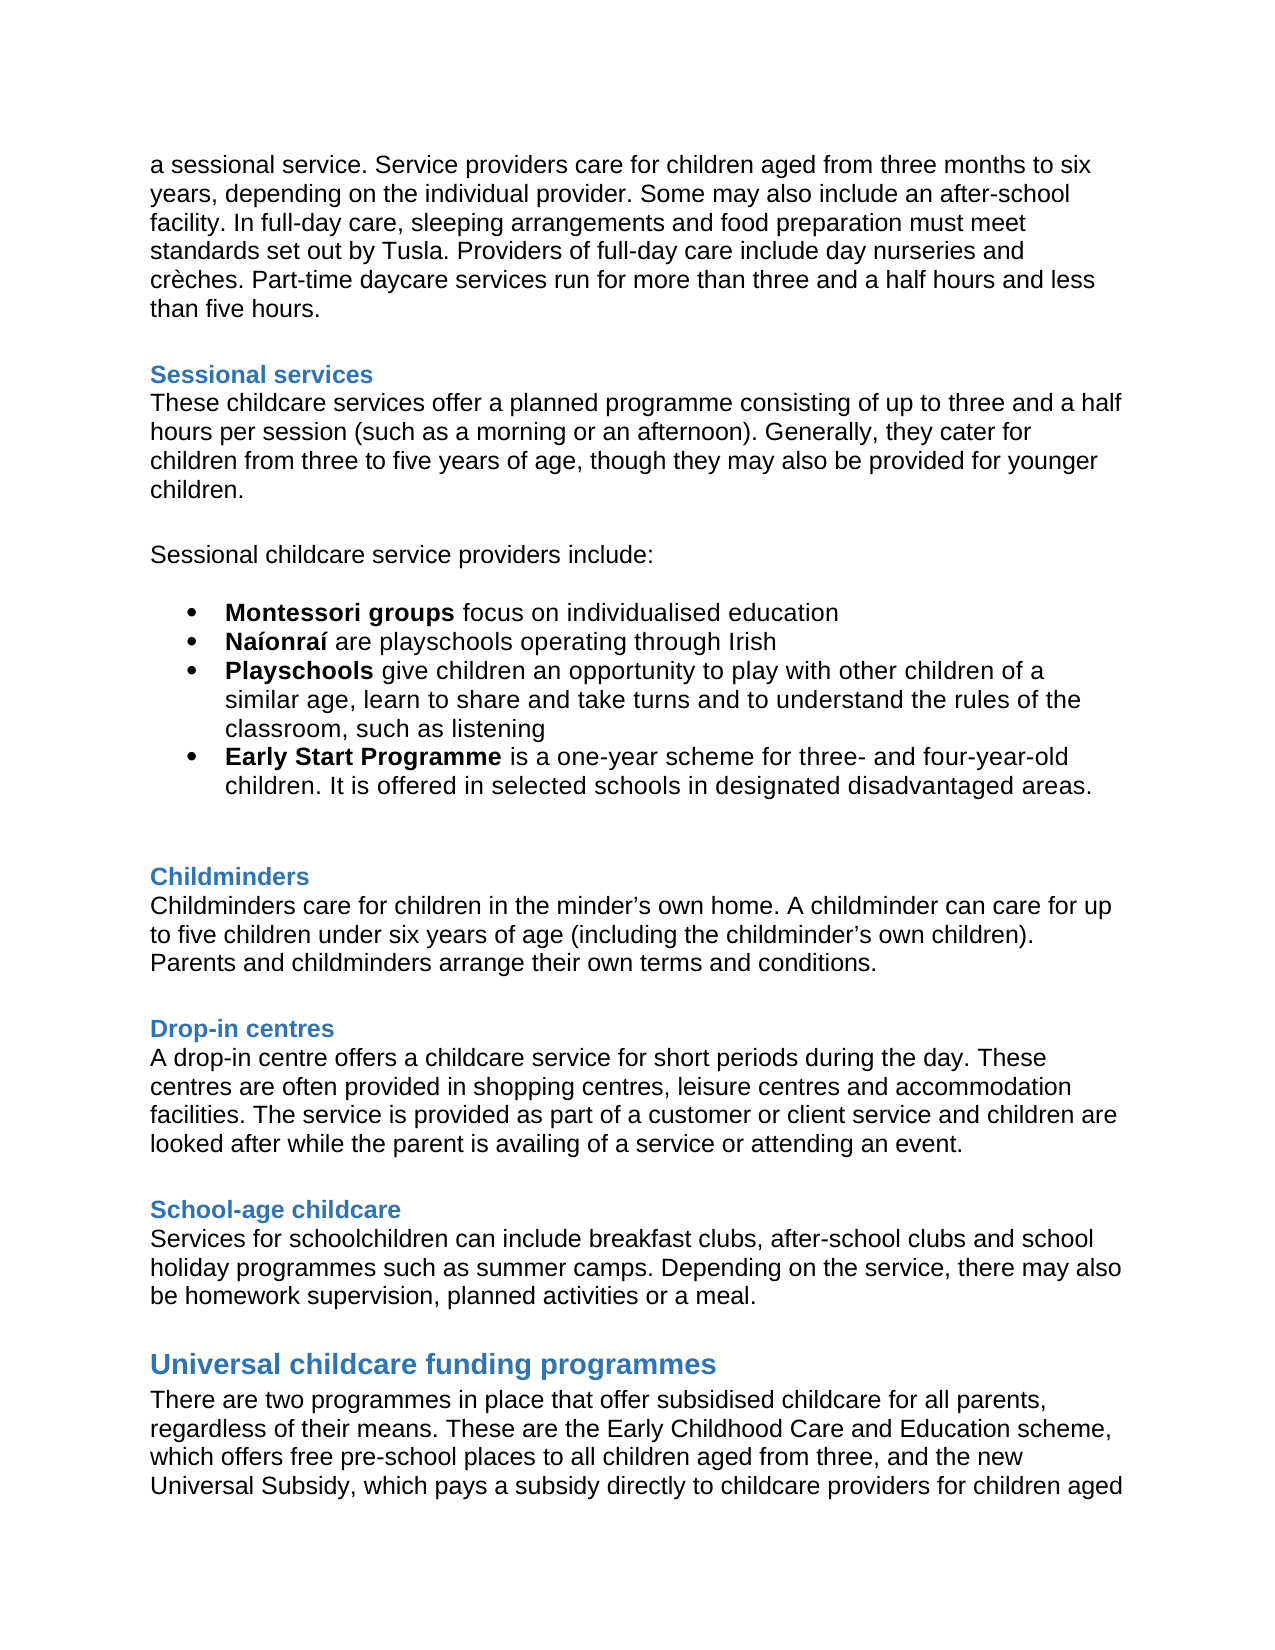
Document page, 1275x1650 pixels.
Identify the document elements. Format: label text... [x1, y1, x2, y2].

list Playschools give children an opportunity to play with other children of a similar age, learn to share and take turns and to understand the rules of the classroom, such as listening [187, 656, 1125, 742]
text Sessional services These childcare services offer a planned programme consisting of up to three and a half hours per session (such as a morning or an afternoon). Generally, they cater for children from three to five years of age, though they may also be provided for younger children. [150, 359, 1125, 503]
text School-age childcare Services for schoolchildren can include breakfast clubs, after-school clubs and school holiday programmes such as summer camps. Depending on the service, there may also be homework supervision, planned activities or a meal. [150, 1195, 1125, 1310]
text Drop-in centres A drop-in centre offers a childcare service for short periods during the day. These centres are often provided in shopping centres, leisure centres and accommodation facilities. The service is provided as part of a customer or client service and children are looked after while the parent is availing of a service or attending an event. [150, 1014, 1125, 1158]
list Early Start Programme is a one-year scheme for three- and four-year-old children. It is offered in selected schools in designated disadvantaged areas. [187, 742, 1125, 800]
text Sessional childcare service providers include: [150, 540, 1125, 569]
text Childminders Childminders care for children in the minder’s own home. A childminder can care for up to five children under six years of age (including the childminder’s own children). Parents and childminders arrange their own terms and conditions. [150, 862, 1125, 977]
list Montessori groups focus on individualised education [187, 598, 1125, 627]
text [150, 1385, 1125, 1500]
text Universal childcare funding programmes [150, 1347, 1125, 1381]
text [150, 150, 1125, 322]
list Naíonraí are playschools operating through Irish [187, 627, 1125, 656]
